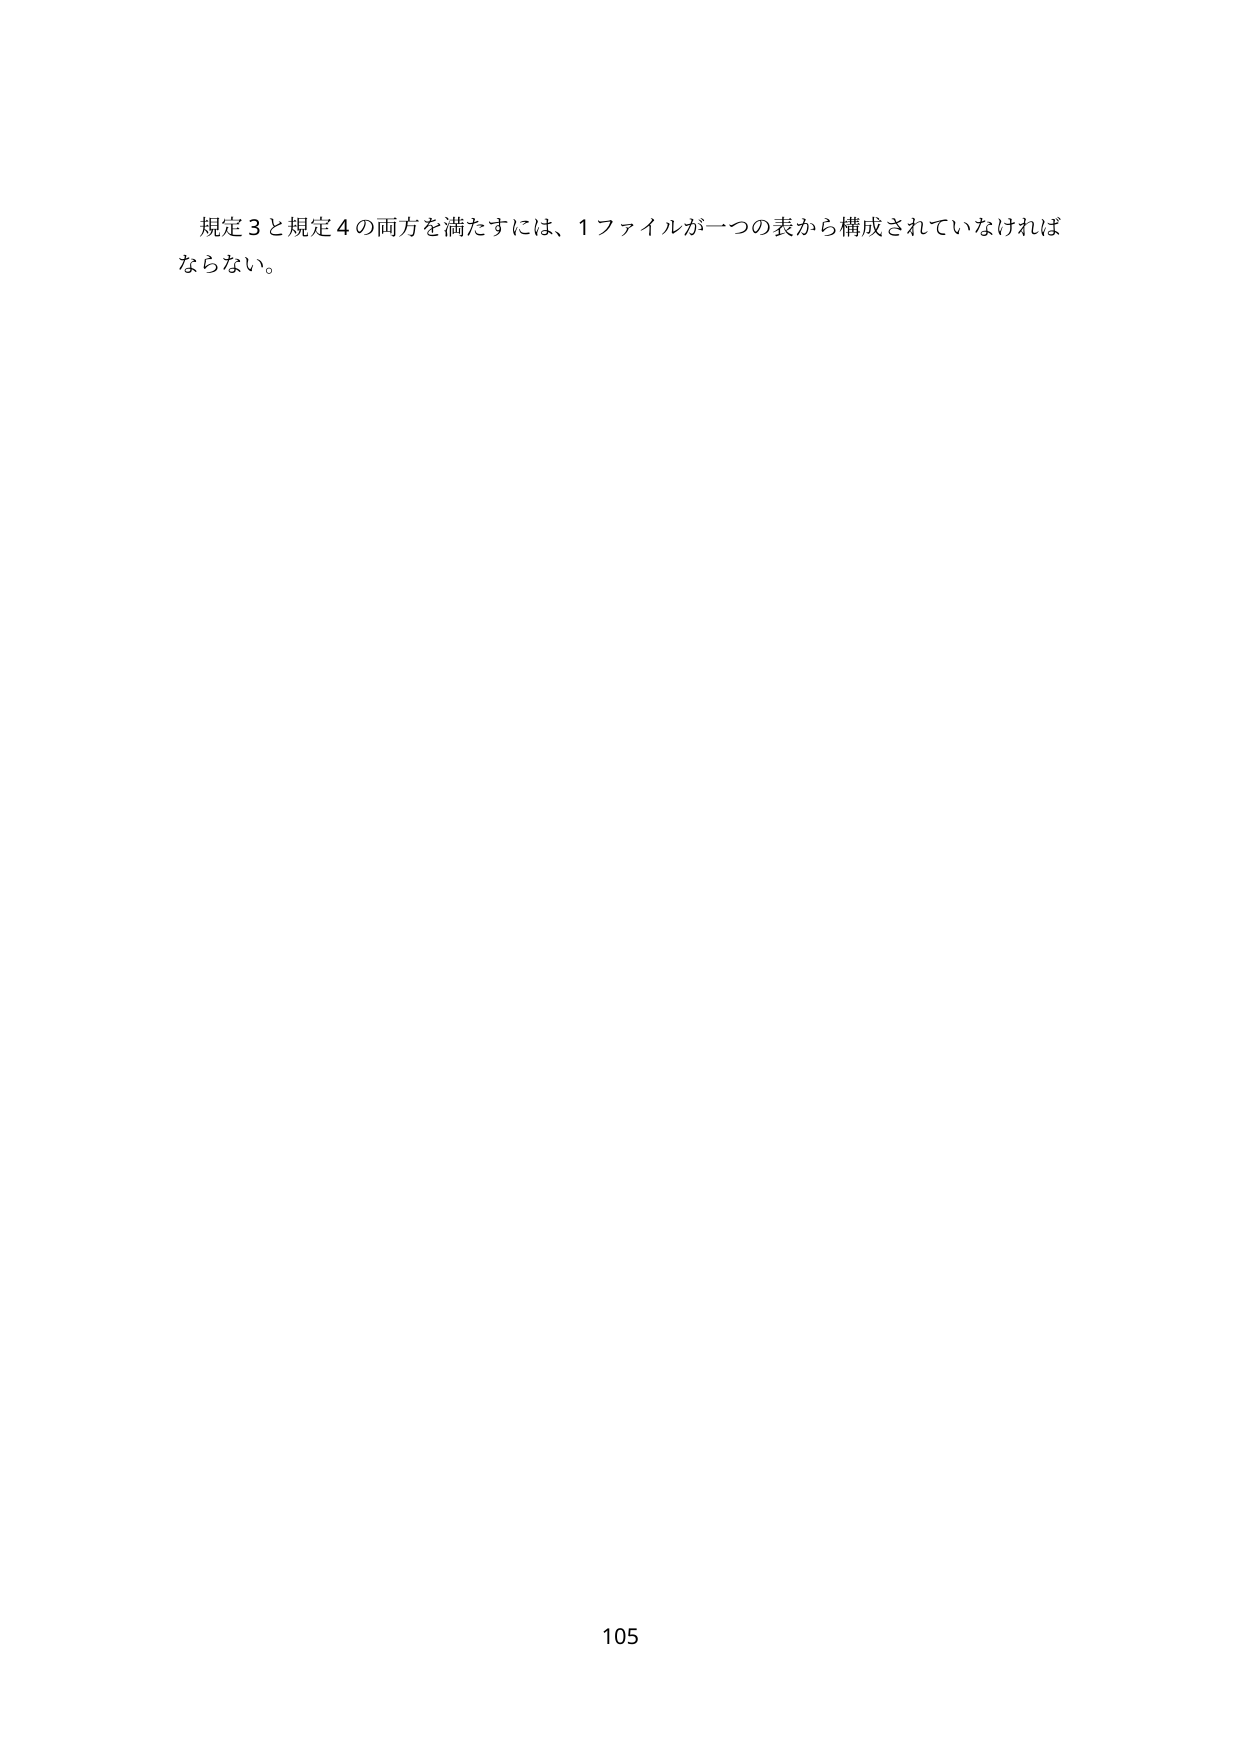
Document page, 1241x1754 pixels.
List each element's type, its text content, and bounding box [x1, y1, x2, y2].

text 規定3と規定4の両方を満たすには、1ファイルが一つの表から構成されていなければならない。 [177, 207, 1063, 282]
